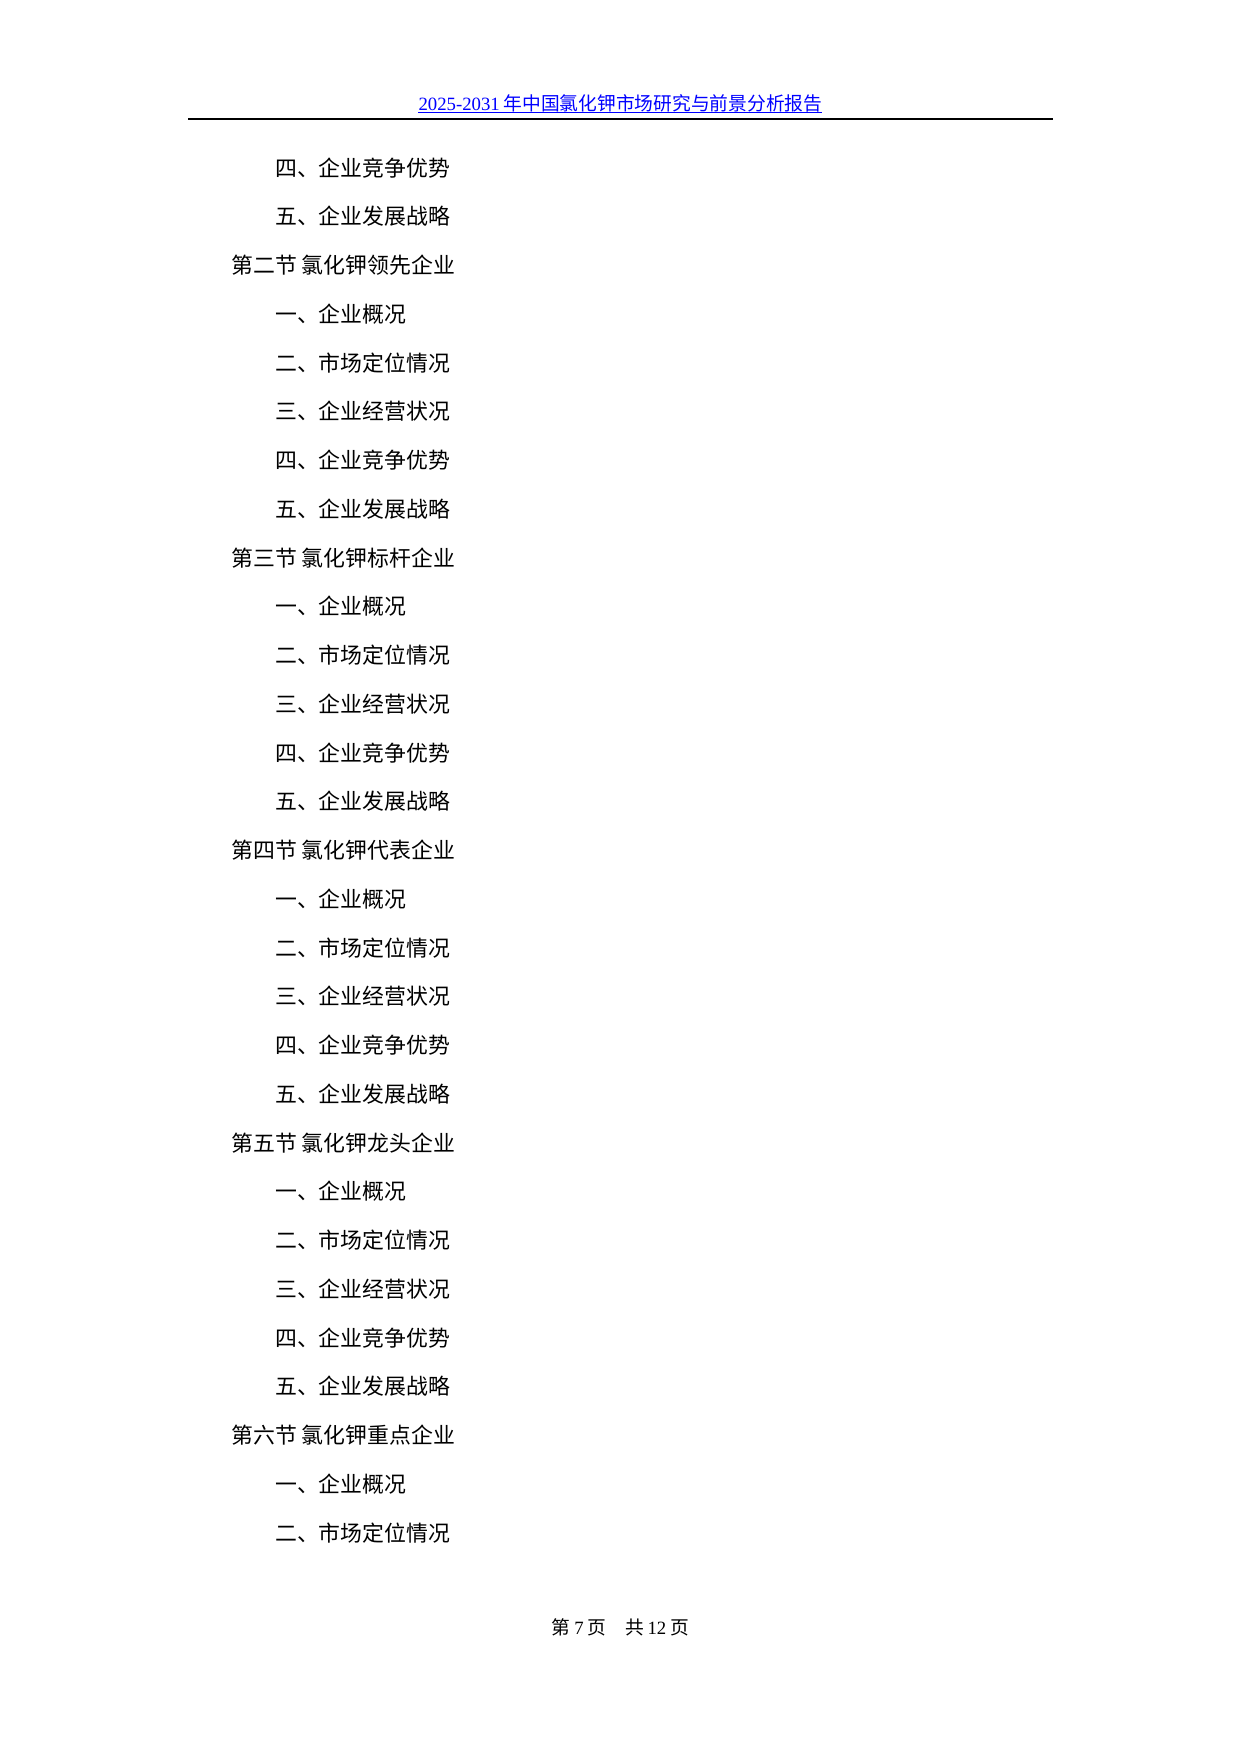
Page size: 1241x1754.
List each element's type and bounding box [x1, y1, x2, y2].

text [187, 150, 1053, 1548]
